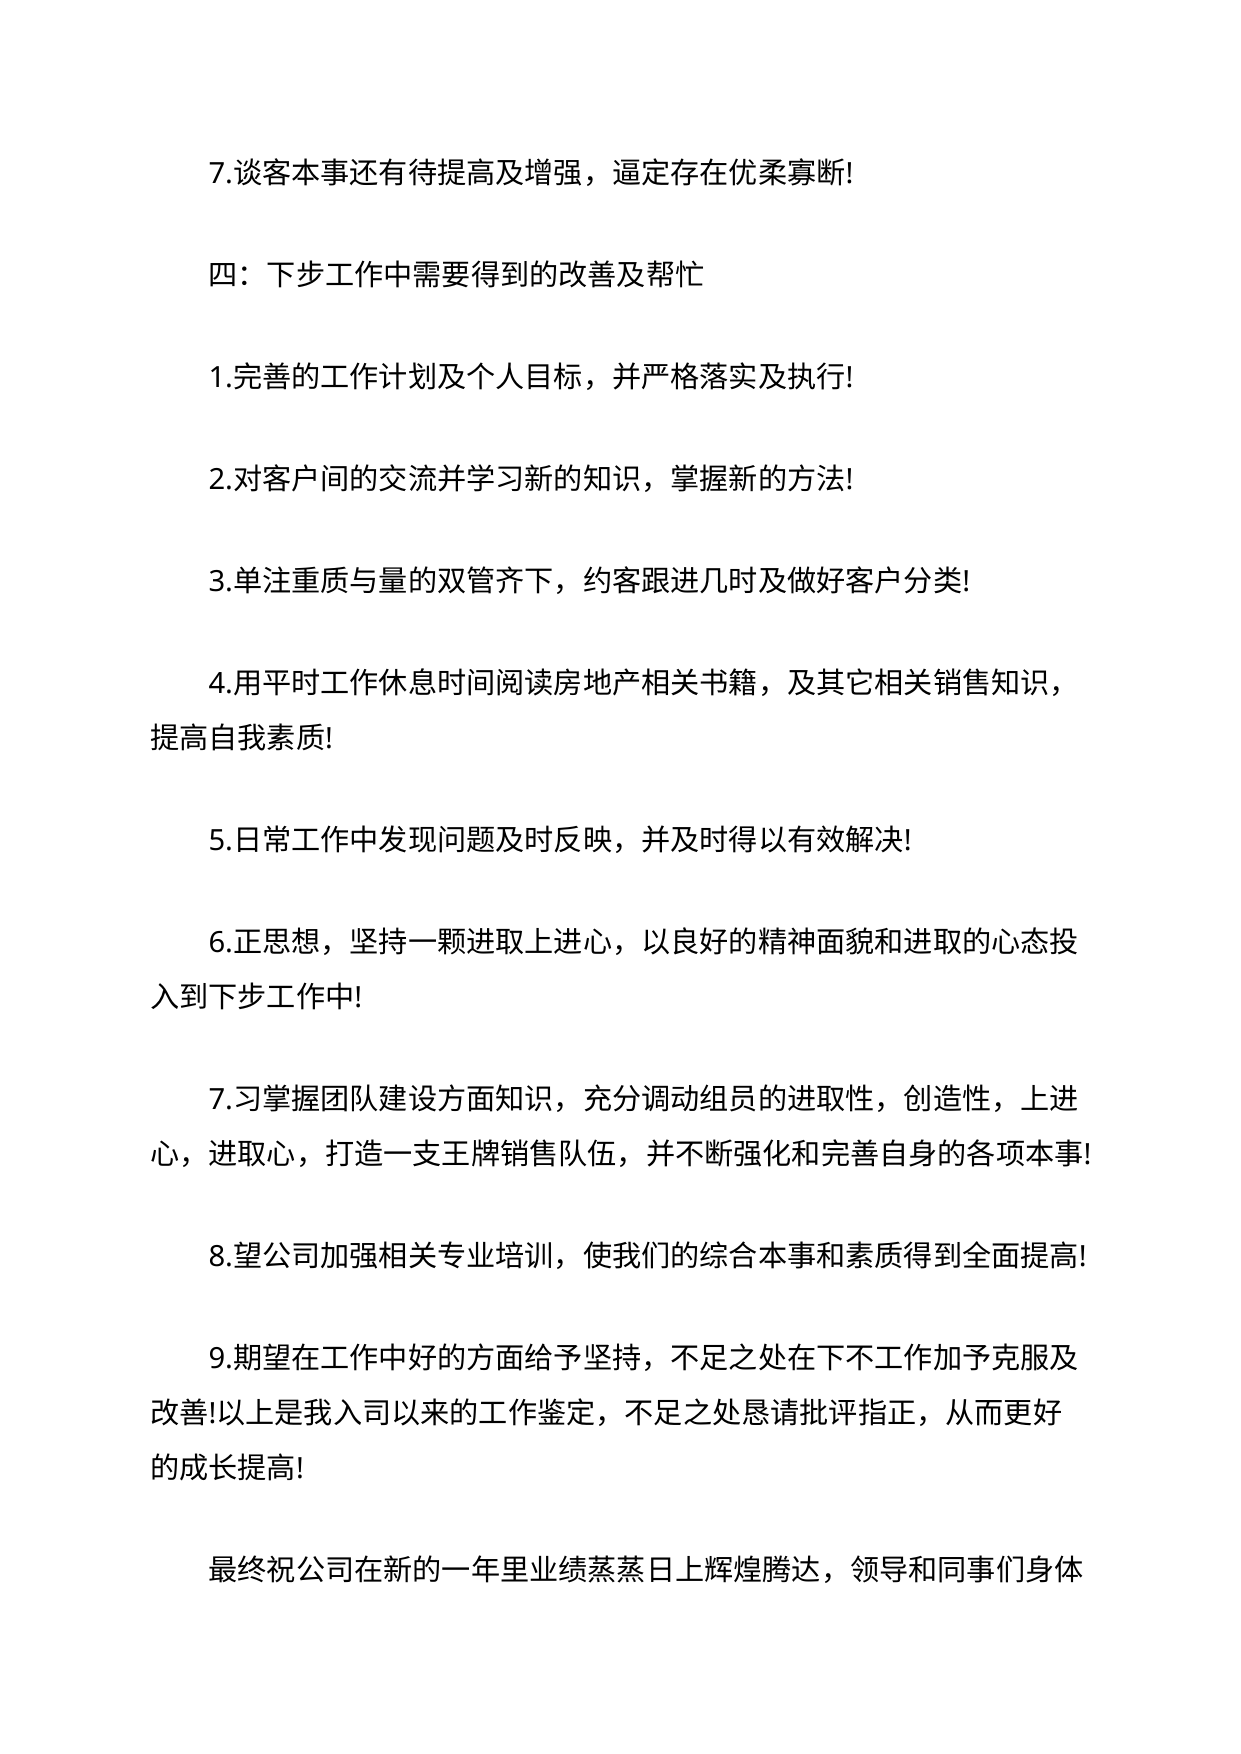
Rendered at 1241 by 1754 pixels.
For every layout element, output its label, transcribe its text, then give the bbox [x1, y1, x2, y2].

text 2.对客户间的交流并学习新的知识，掌握新的方法! [150, 456, 1090, 498]
text 1.完善的工作计划及个人目标，并严格落实及执行! [150, 354, 1090, 396]
text 9.期望在工作中好的方面给予坚持，不足之处在下不工作加予克服及改善!以上是我入司以来的工作鉴定，不足之处恳请批评指正，从而更好的成长提高! [150, 1334, 1090, 1487]
text 7.习掌握团队建设方面知识，充分调动组员的进取性，创造性，上进心，进取心，打造一支王牌销售队伍，并不断强化和完善自身的各项本事! [150, 1076, 1090, 1173]
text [150, 1547, 1090, 1589]
text 7.谈客本事还有待提高及增强，逼定存在优柔寡断! [150, 150, 1090, 192]
text 3.单注重质与量的双管齐下，约客跟进几时及做好客户分类! [150, 558, 1090, 600]
text 四：下步工作中需要得到的改善及帮忙 [150, 252, 1090, 294]
text 6.正思想，坚持一颗进取上进心，以良好的精神面貌和进取的心态投入到下步工作中! [150, 919, 1090, 1016]
text 5.日常工作中发现问题及时反映，并及时得以有效解决! [150, 817, 1090, 859]
text 8.望公司加强相关专业培训，使我们的综合本事和素质得到全面提高! [150, 1233, 1090, 1275]
text 4.用平时工作休息时间阅读房地产相关书籍，及其它相关销售知识，提高自我素质! [150, 660, 1090, 757]
